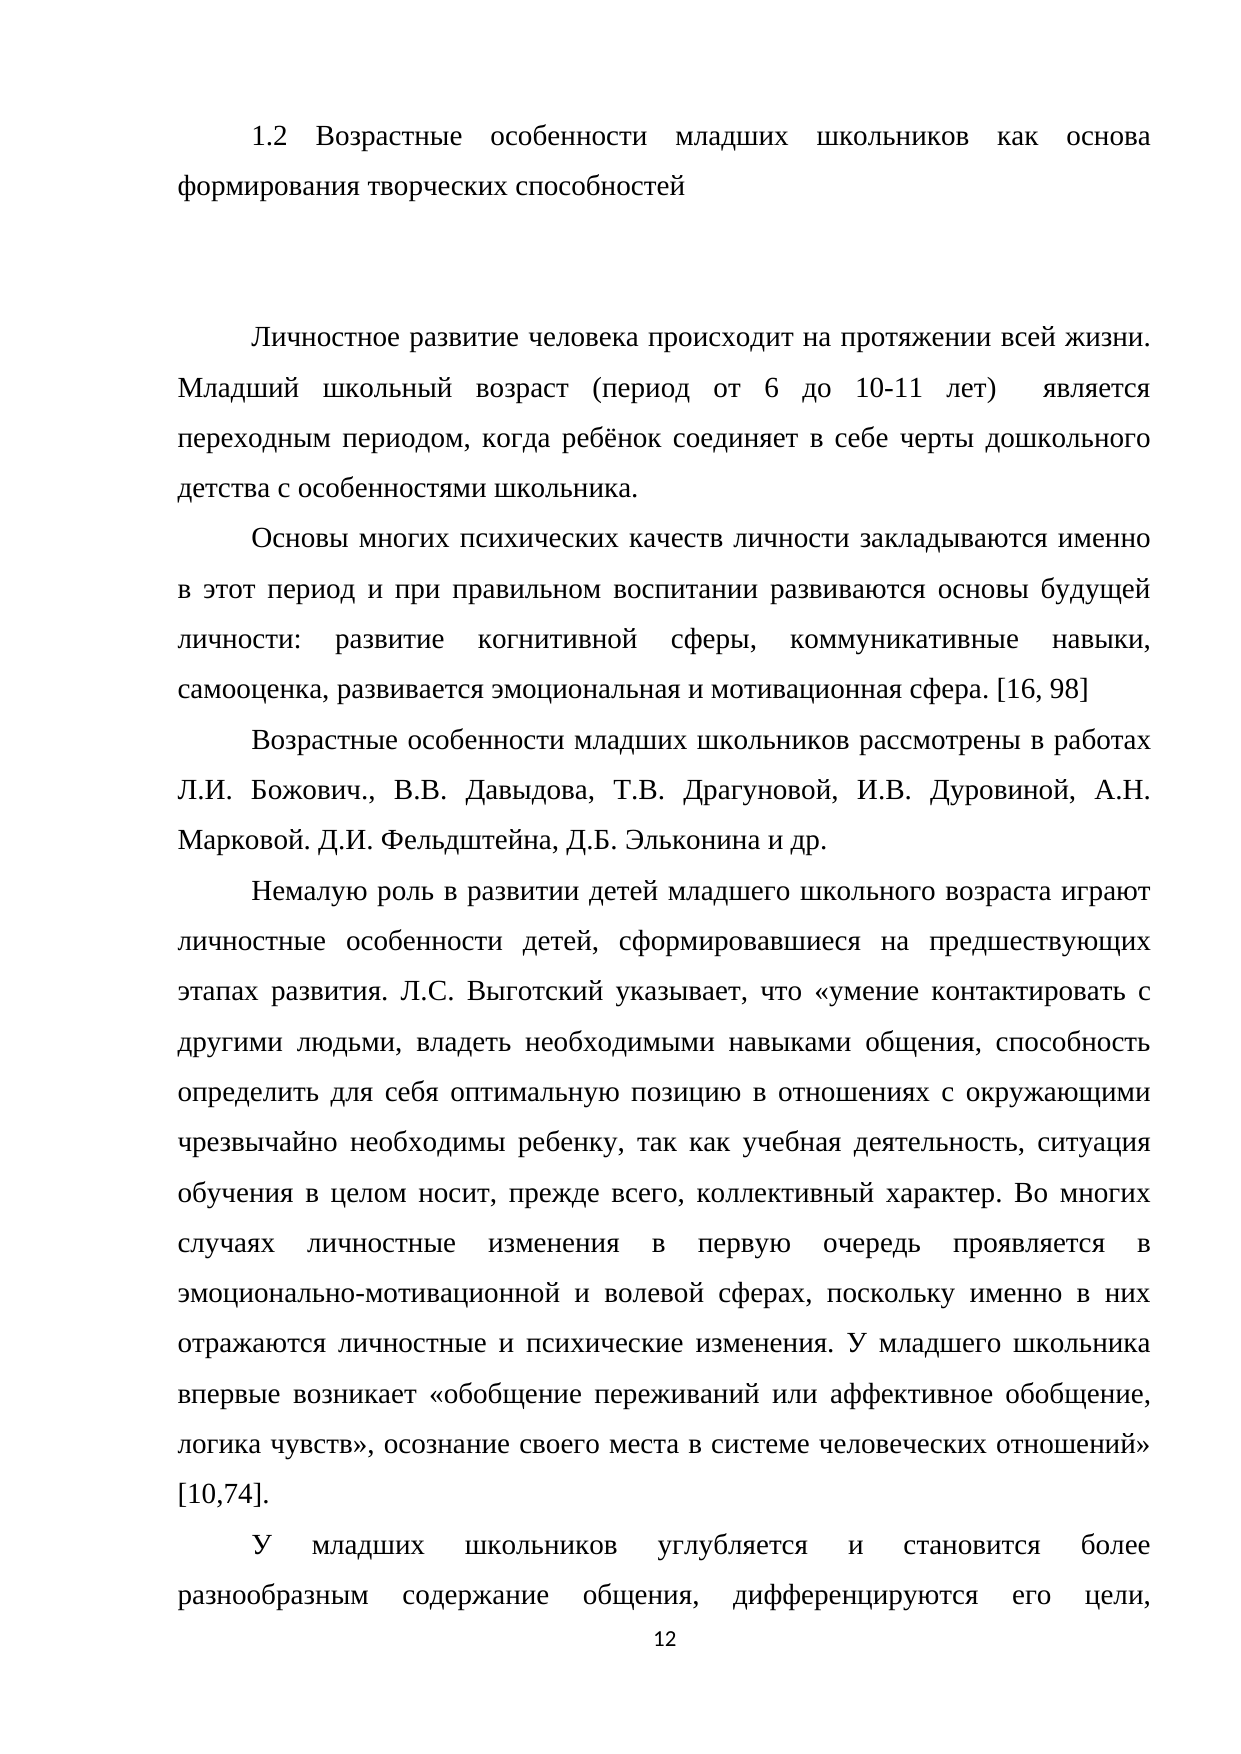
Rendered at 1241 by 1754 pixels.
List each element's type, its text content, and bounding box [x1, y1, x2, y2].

text 1.2 Возрастные особенности младших школьников как основа формирования творческих способностей [177, 118, 1152, 202]
text Возрастные особенности младших школьников рассмотрены в работах Л.И. Божович., В.В. Давыдова, Т.В. Драгуновой, И.В. Дуровиной, А.Н. Марковой. Д.И. Фельдштейна, Д.Б. Эльконина и др. [177, 722, 1152, 856]
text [177, 1527, 1152, 1611]
text Личностное развитие человека происходит на протяжении всей жизни. Младший школьный возраст (период от 6 до 10-11 лет) является переходным периодом, когда ребёнок соединяет в себе черты дошкольного детства с особенностями школьника. [177, 319, 1152, 504]
text Основы многих психических качеств личности закладываются именно в этот период и при правильном воспитании развиваются основы будущей личности: развитие когнитивной сферы, коммуникативные навыки, самооценка, развивается эмоциональная и мотивационная сфера. [16, 98] [177, 521, 1152, 705]
text Немалую роль в развитии детей младшего школьного возраста играют личностные особенности детей, сформировавшиеся на предшествующих этапах развития. Л.С. Выготский указывает, что «умение контактировать с другими людьми, владеть необходимыми навыками общения, способность определить для себя оптимальную позицию в отношениях с окружающими чрезвычайно необходимы ребенку, так как учебная деятельность, ситуация обучения в целом носит, прежде всего, коллективный характер. Во многих случаях личностные изменения в первую очередь проявляется в эмоционально-мотивационной и волевой сферах, поскольку именно в них отражаются личностные и психические изменения. У младшего школьника впервые возникает «обобщение переживаний или аффективное обобщение, логика чувств», осознание своего места в системе человеческих отношений» [10,74]. [177, 873, 1152, 1510]
